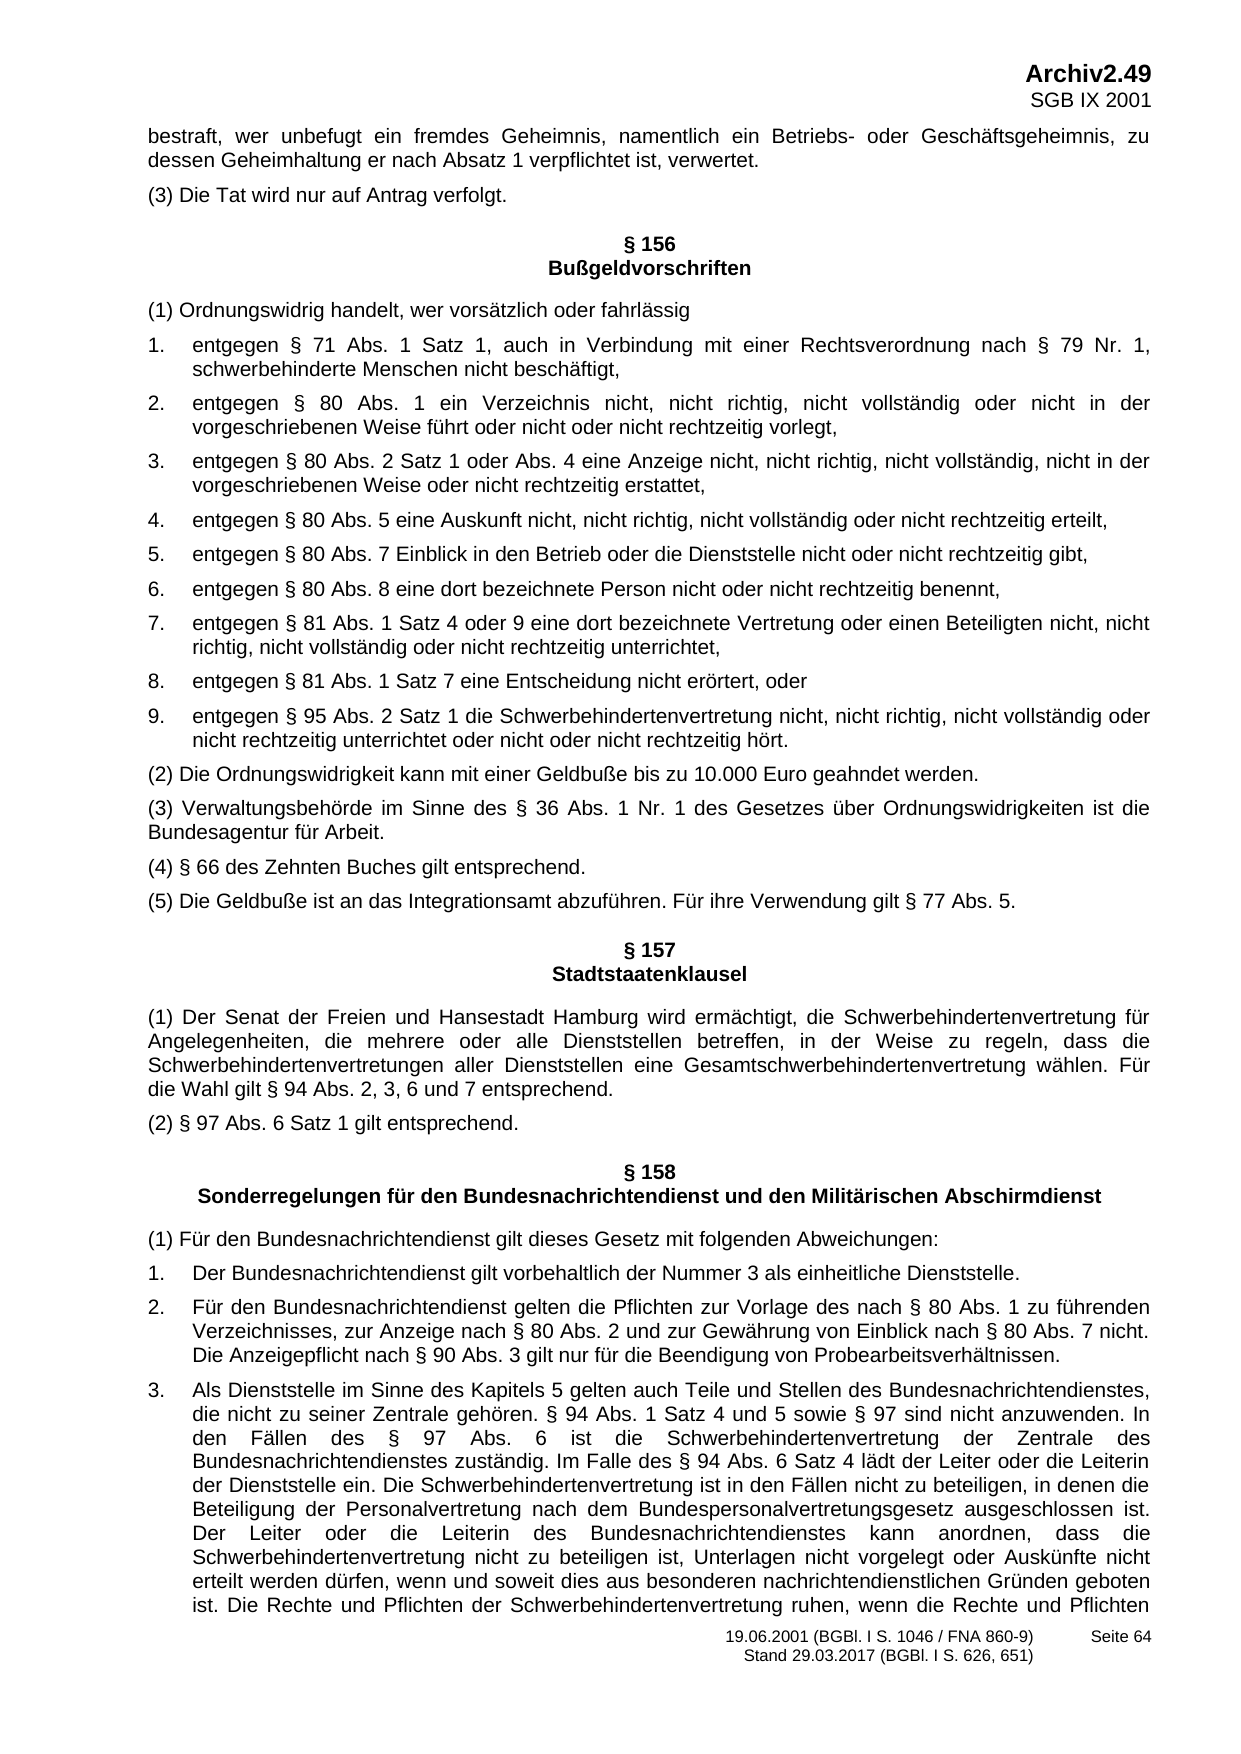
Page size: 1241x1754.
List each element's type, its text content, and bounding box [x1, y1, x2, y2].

text (1) Ordnungswidrig handelt, wer vorsätzlich oder fahrlässig [148, 298, 1152, 322]
text 7. entgegen § 81 Abs. 1 Satz 4 oder 9 eine dort bezeichnete Vertretung oder einen Beteiligten nicht, nicht richtig, nicht vollständig oder nicht rechtzeitig unterrichtet, [148, 611, 1152, 659]
text (3) Verwaltungsbehörde im Sinne des § 36 Abs. 1 Nr. 1 des Gesetzes über Ordnungswidrigkeiten ist die Bundesagentur für Arbeit. [148, 796, 1152, 844]
subtitle § 157 Stadtstaatenklausel [148, 938, 1152, 986]
text (1) Der Senat der Freien und Hansestadt Hamburg wird ermächtigt, die Schwerbehindertenvertretung für Angelegenheiten, die mehrere oder alle Dienststellen betreffen, in der Weise zu regeln, dass die Schwerbehindertenvertretungen aller Dienststellen eine Gesamtschwerbehindertenvertretung wählen. Für die Wahl gilt § 94 Abs. 2, 3, 6 und 7 entsprechend. [148, 1004, 1152, 1100]
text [148, 124, 1152, 172]
text 1. Der Bundesnachrichtendienst gilt vorbehaltlich der Nummer 3 als einheitliche Dienststelle. [148, 1261, 1152, 1285]
text 9. entgegen § 95 Abs. 2 Satz 1 die Schwerbehindertenvertretung nicht, nicht richtig, nicht vollständig oder nicht rechtzeitig unterrichtet oder nicht oder nicht rechtzeitig hört. [148, 703, 1152, 751]
subtitle § 158 Sonderregelungen für den Bundesnachrichtendienst und den Militärischen Abschirmdienst [148, 1160, 1152, 1208]
text (2) § 97 Abs. 6 Satz 1 gilt entsprechend. [148, 1111, 1152, 1135]
text 8. entgegen § 81 Abs. 1 Satz 7 eine Entscheidung nicht erörtert, oder [148, 669, 1152, 693]
text (4) § 66 des Zehnten Buches gilt entsprechend. [148, 854, 1152, 878]
text (1) Für den Bundesnachrichtendienst gilt dieses Gesetz mit folgenden Abweichungen: [148, 1226, 1152, 1250]
text 2. entgegen § 80 Abs. 1 ein Verzeichnis nicht, nicht richtig, nicht vollständig oder nicht in der vorgeschriebenen Weise führt oder nicht oder nicht rechtzeitig vorlegt, [148, 391, 1152, 439]
text 2. Für den Bundesnachrichtendienst gelten die Pflichten zur Vorlage des nach § 80 Abs. 1 zu führenden Verzeichnisses, zur Anzeige nach § 80 Abs. 2 und zur Gewährung von Einblick nach § 80 Abs. 7 nicht. Die Anzeigepflicht nach § 90 Abs. 3 gilt nur für die Beendigung von Probearbeitsverhältnissen. [148, 1295, 1152, 1367]
subtitle § 156 Bußgeldvorschriften [148, 232, 1152, 279]
text (5) Die Geldbuße ist an das Integrationsamt abzuführen. Für ihre Verwendung gilt § 77 Abs. 5. [148, 889, 1152, 913]
text 1. entgegen § 71 Abs. 1 Satz 1, auch in Verbindung mit einer Rechtsverordnung nach § 79 Nr. 1, schwerbehinderte Menschen nicht beschäftigt, [148, 333, 1152, 381]
text 3. entgegen § 80 Abs. 2 Satz 1 oder Abs. 4 eine Anzeige nicht, nicht richtig, nicht vollständig, nicht in der vorgeschriebenen Weise oder nicht rechtzeitig erstattet, [148, 449, 1152, 497]
text 5. entgegen § 80 Abs. 7 Einblick in den Betrieb oder die Dienststelle nicht oder nicht rechtzeitig gibt, [148, 542, 1152, 566]
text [148, 1377, 1152, 1617]
text 4. entgegen § 80 Abs. 5 eine Auskunft nicht, nicht richtig, nicht vollständig oder nicht rechtzeitig erteilt, [148, 508, 1152, 532]
text 6. entgegen § 80 Abs. 8 eine dort bezeichnete Person nicht oder nicht rechtzeitig benennt, [148, 576, 1152, 600]
text (3) Die Tat wird nur auf Antrag verfolgt. [148, 183, 1152, 207]
text (2) Die Ordnungswidrigkeit kann mit einer Geldbuße bis zu 10.000 Euro geahndet werden. [148, 762, 1152, 786]
